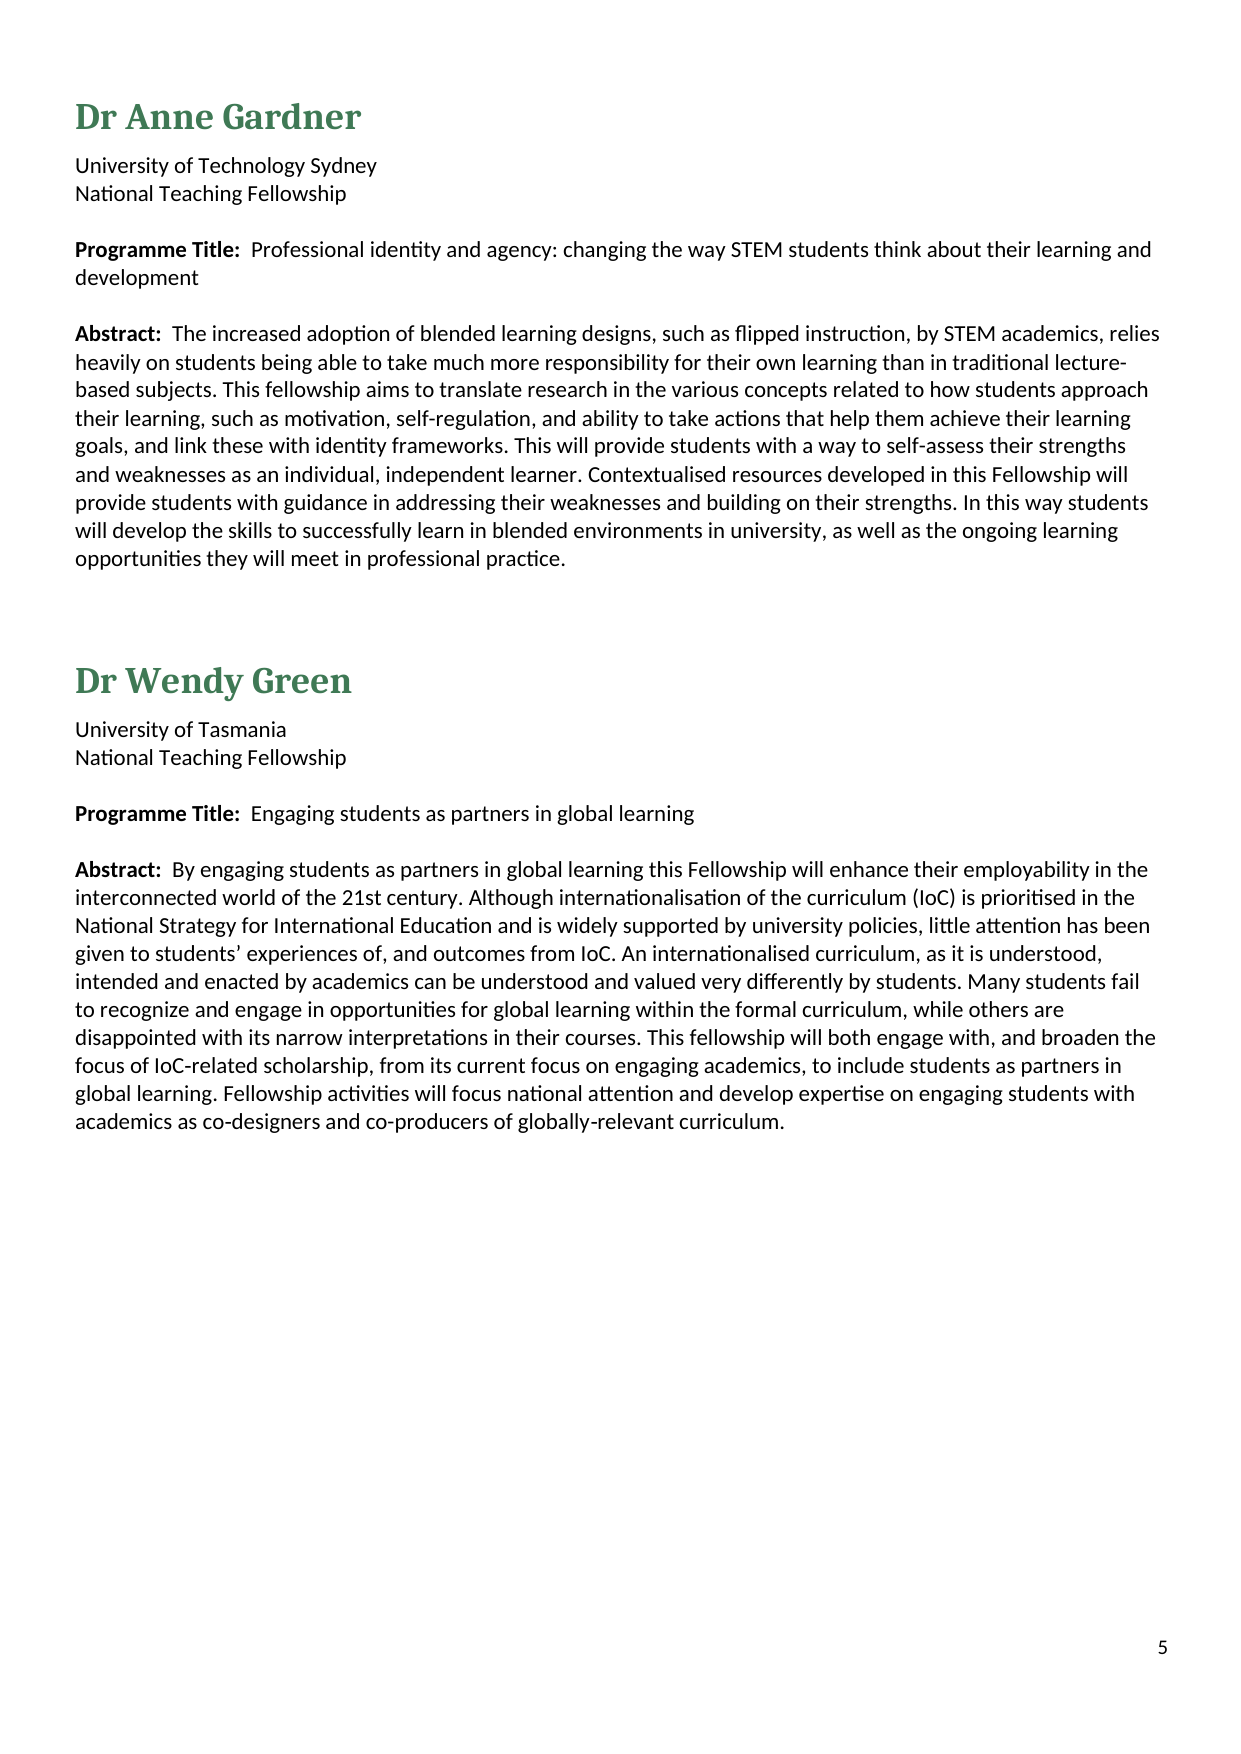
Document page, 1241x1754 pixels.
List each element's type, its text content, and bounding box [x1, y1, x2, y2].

list University of Technology Sydney [75, 151, 1165, 179]
text Abstract: The increased adoption of blended learning designs, such as flipped instruction, by STEM academics, relies heavily on students being able to take much more responsibility for their own learning than in traditional lecture-based subjects. This fellowship aims to translate research in the various concepts related to how students approach their learning, such as motivation, self-regulation, and ability to take actions that help them achieve their learning goals, and link these with identity frameworks. This will provide students with a way to self-assess their strengths and weaknesses as an individual, independent learner. Contextualised resources developed in this Fellowship will provide students with guidance in addressing their weaknesses and building on their strengths. In this way students will develop the skills to successfully learn in blended environments in university, as well as the ongoing learning opportunities they will meet in professional practice. [75, 319, 1165, 572]
list Programme Title: Professional identity and agency: changing the way STEM students think about their learning and development [75, 236, 1165, 292]
subtitle Dr Anne Gardner [75, 96, 1165, 139]
text Abstract: By engaging students as partners in global learning this Fellowship will enhance their employability in the interconnected world of the 21st century. Although internationalisation of the curriculum (IoC) is prioritised in the National Strategy for International Education and is widely supported by university policies, little attention has been given to students’ experiences of, and outcomes from IoC. An internationalised curriculum, as it is understood, intended and enacted by academics can be understood and valued very differently by students. Many students fail to recognize and engage in opportunities for global learning within the formal curriculum, while others are disappointed with its narrow interpretations in their courses. This fellowship will both engage with, and broaden the focus of IoC‐related scholarship, from its current focus on engaging academics, to include students as partners in global learning. Fellowship activities will focus national attention and develop expertise on engaging students with academics as co‐designers and co-producers of globally‐relevant curriculum. [75, 855, 1165, 1135]
list National Teaching Fellowship [75, 743, 1165, 771]
subtitle Dr Wendy Green [75, 659, 1165, 702]
list National Teaching Fellowship [75, 179, 1165, 207]
list University of Tasmania [75, 715, 1165, 743]
list Programme Title: Engaging students as partners in global learning [75, 799, 1165, 827]
